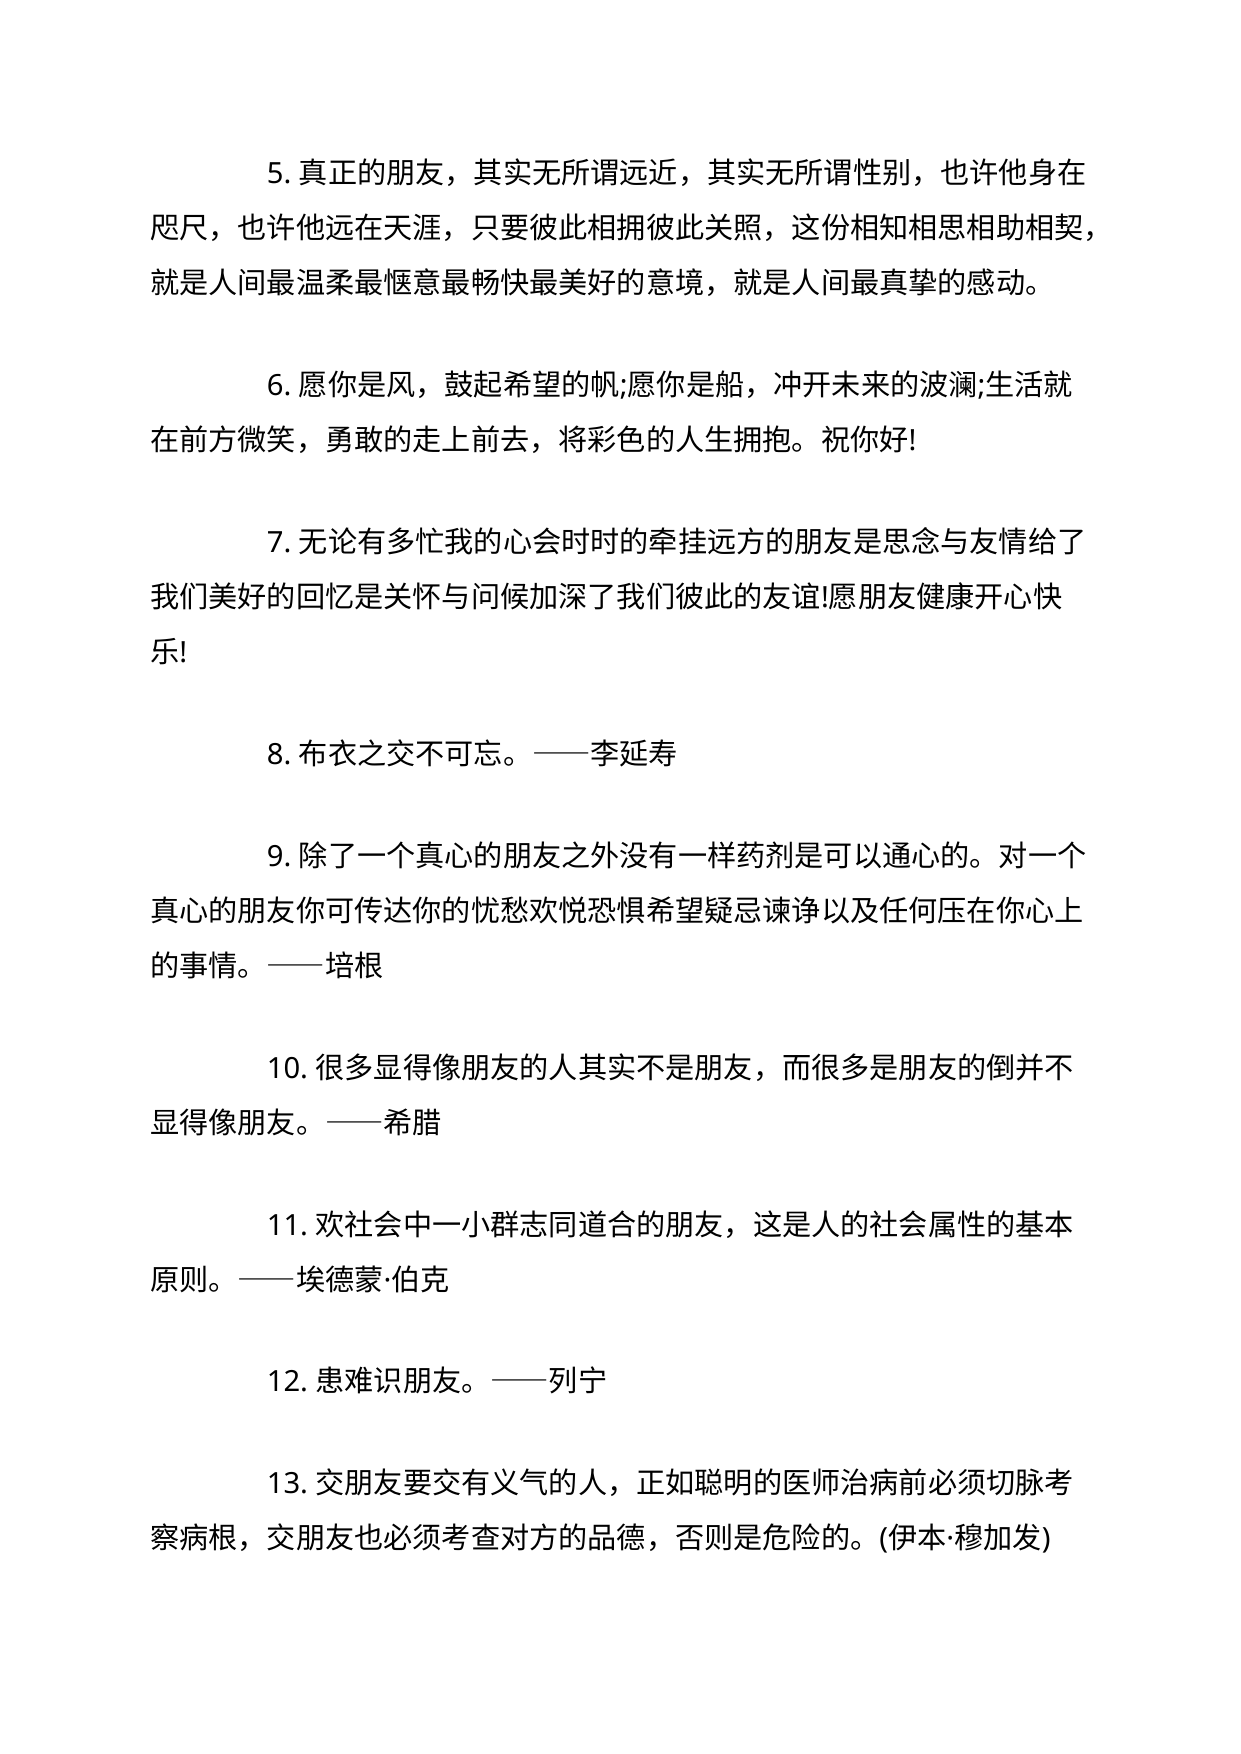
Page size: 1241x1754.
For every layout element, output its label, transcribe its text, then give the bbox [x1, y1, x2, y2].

text 13. 交朋友要交有义气的人，正如聪明的医师治病前必须切脉考察病根，交朋友也必须考查对方的品德，否则是危险的。(伊本·穆加发) [150, 1460, 1090, 1557]
text 7. 无论有多忙我的心会时时的牵挂远方的朋友是思念与友情给了我们美好的回忆是关怀与问候加深了我们彼此的友谊!愿朋友健康开心快乐! [150, 519, 1090, 671]
text 5. 真正的朋友，其实无所谓远近，其实无所谓性别，也许他身在咫尺，也许他远在天涯，只要彼此相拥彼此关照，这份相知相思相助相契，就是人间最温柔最惬意最畅快最美好的意境，就是人间最真挚的感动。 [150, 150, 1090, 302]
text 6. 愿你是风，鼓起希望的帆;愿你是船，冲开未来的波澜;生活就在前方微笑，勇敢的走上前去，将彩色的人生拥抱。祝你好! [150, 362, 1090, 459]
text 9. 除了一个真心的朋友之外没有一样药剂是可以通心的。对一个真心的朋友你可传达你的忧愁欢悦恐惧希望疑忌谏诤以及任何压在你心上的事情。——培根 [150, 833, 1090, 985]
text 8. 布衣之交不可忘。——李延寿 [150, 731, 1090, 773]
text 10. 很多显得像朋友的人其实不是朋友，而很多是朋友的倒并不显得像朋友。——希腊 [150, 1044, 1090, 1142]
text 12. 患难识朋友。——列宁 [150, 1358, 1090, 1400]
text 11. 欢社会中一小群志同道合的朋友，这是人的社会属性的基本原则。——埃德蒙·伯克 [150, 1201, 1090, 1298]
